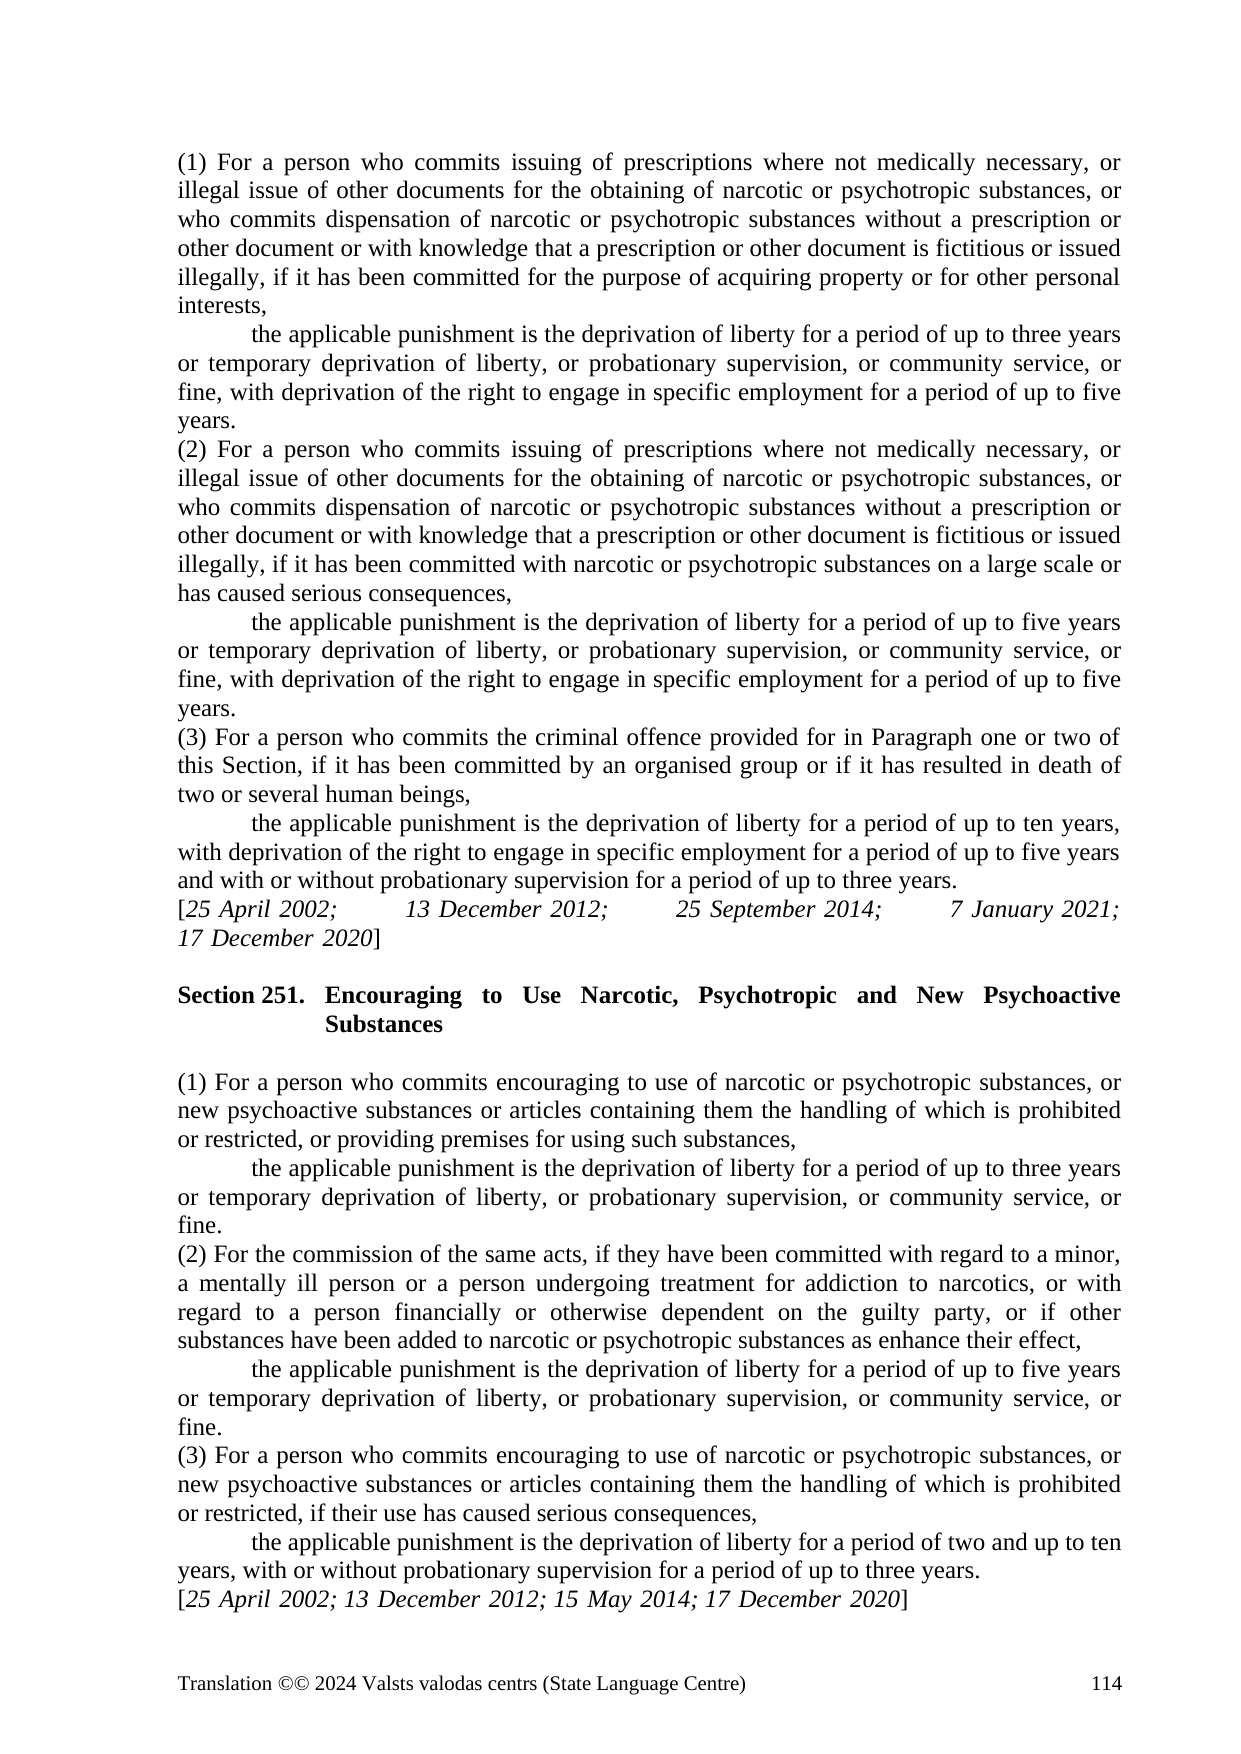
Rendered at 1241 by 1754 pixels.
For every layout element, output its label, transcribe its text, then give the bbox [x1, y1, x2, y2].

text (1) For a person who commits encouraging to use of narcotic or psychotropic substances, or new psychoactive substances or articles containing them the handling of which is prohibited or restricted, or providing premises for using such substances, [177, 1067, 1122, 1153]
text the applicable punishment is the deprivation of liberty for a period of up to five years or temporary deprivation of liberty, or probationary supervision, or community service, or fine. [177, 1354, 1122, 1441]
text Section 251. Encouraging to Use Narcotic, Psychotropic and New Psychoactive Substances [177, 981, 1122, 1038]
text (1) For a person who commits issuing of prescriptions where not medically necessary, or illegal issue of other documents for the obtaining of narcotic or psychotropic substances, or who commits dispensation of narcotic or psychotropic substances without a prescription or other document or with knowledge that a prescription or other document is fictitious or issued illegally, if it has been committed for the purpose of acquiring property or for other personal interests, [177, 147, 1122, 319]
text the applicable punishment is the deprivation of liberty for a period of up to five years or temporary deprivation of liberty, or probationary supervision, or community service, or fine, with deprivation of the right to engage in specific employment for a period of up to five years. [177, 607, 1122, 722]
text [25 April 2002; 13 December 2012; 15 May 2014; 17 December 2020] [177, 1584, 1122, 1613]
text the applicable punishment is the deprivation of liberty for a period of up to three years or temporary deprivation of liberty, or probationary supervision, or community service, or fine, with deprivation of the right to engage in specific employment for a period of up to five years. [177, 319, 1122, 434]
text [25 April 2002; 13 December 2012; 25 September 2014; 7 January 2021; 17 December 2020] [177, 894, 1122, 952]
text (3) For a person who commits the criminal offence provided for in Paragraph one or two of this Section, if it has been committed by an organised group or if it has resulted in death of two or several human beings, [177, 722, 1122, 808]
text (2) For the commission of the same acts, if they have been committed with regard to a minor, a mentally ill person or a person undergoing treatment for addiction to narcotics, or with regard to a person financially or otherwise dependent on the guilty party, or if other substances have been added to narcotic or psychotropic substances as enhance their effect, [177, 1239, 1122, 1354]
text (3) For a person who commits encouraging to use of narcotic or psychotropic substances, or new psychoactive substances or articles containing them the handling of which is prohibited or restricted, if their use has caused serious consequences, [177, 1441, 1122, 1527]
text the applicable punishment is the deprivation of liberty for a period of up to ten years, with deprivation of the right to engage in specific employment for a period of up to five years and with or without probationary supervision for a period of up to three years. [177, 808, 1122, 894]
text the applicable punishment is the deprivation of liberty for a period of up to three years or temporary deprivation of liberty, or probationary supervision, or community service, or fine. [177, 1153, 1122, 1239]
text (2) For a person who commits issuing of prescriptions where not medically necessary, or illegal issue of other documents for the obtaining of narcotic or psychotropic substances, or who commits dispensation of narcotic or psychotropic substances without a prescription or other document or with knowledge that a prescription or other document is fictitious or issued illegally, if it has been committed with narcotic or psychotropic substances on a large scale or has caused serious consequences, [177, 434, 1122, 607]
text the applicable punishment is the deprivation of liberty for a period of two and up to ten years, with or without probationary supervision for a period of up to three years. [177, 1527, 1122, 1584]
